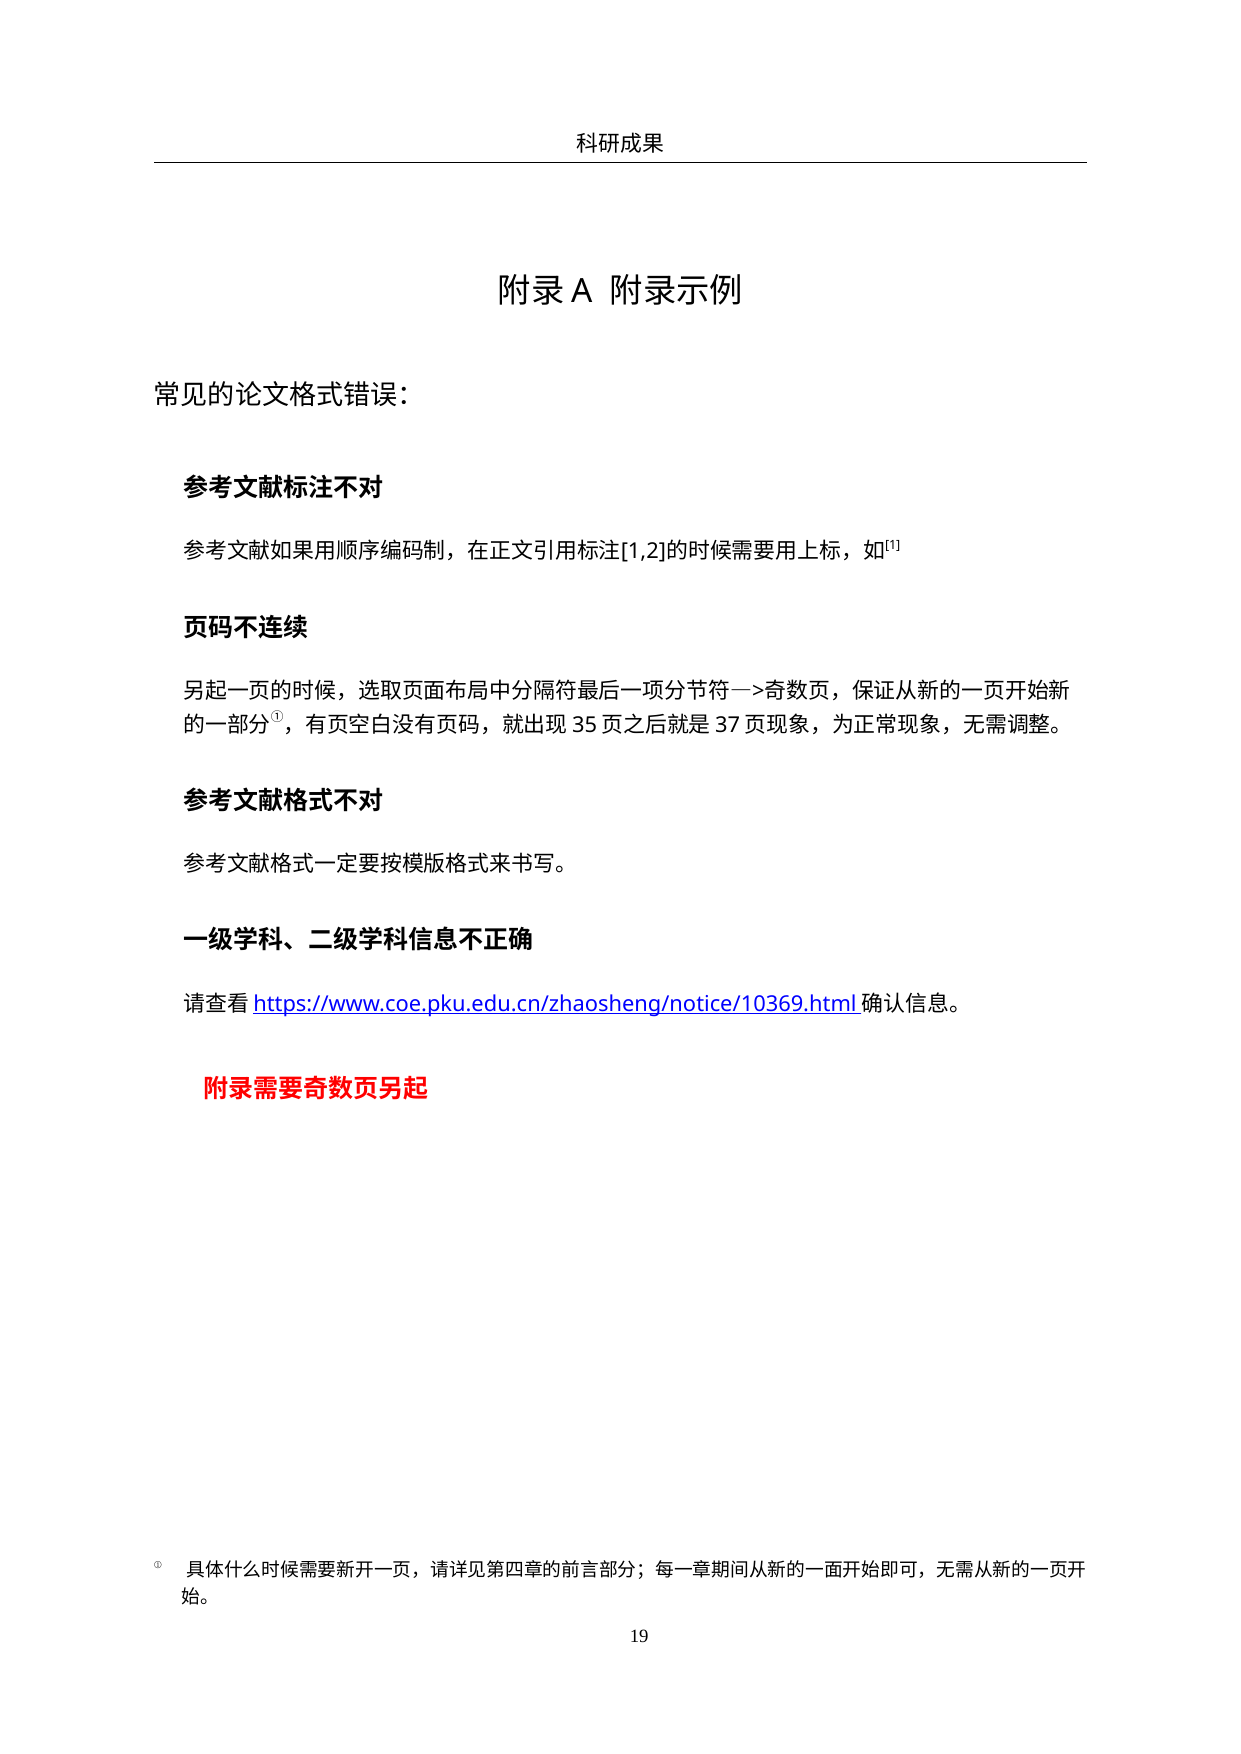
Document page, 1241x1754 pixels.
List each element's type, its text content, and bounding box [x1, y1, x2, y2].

text 另起一页的时候，选取页面布局中分隔符最后一项分节符—>奇数页，保证从新的一页开始新的一部分，有页空白没有页码，就出现35页之后就是37页现象，为正常现象，无需调整。 [183, 672, 1087, 740]
text 附录需要奇数页另起 [153, 1052, 1087, 1120]
subtitle 参考文献格式不对 [183, 765, 1087, 833]
subtitle 附录A 附录示例 [153, 254, 1087, 322]
text 请查看https://www.coe.pku.edu.cn/zhaosheng/notice/10369.html确认信息。 [183, 984, 1087, 1018]
subtitle 常见的论文格式错误： [153, 359, 1087, 427]
text 参考文献格式一定要按模版格式来书写。 [183, 845, 1087, 879]
text 参考文献如果用顺序编码制，在正文引用标注[1,2]的时候需要用上标，如[1] [183, 532, 1087, 566]
subtitle 页码不连续 [183, 591, 1087, 659]
subtitle 参考文献标注不对 [183, 452, 1087, 520]
subtitle 一级学科、二级学科信息不正确 [183, 904, 1087, 972]
